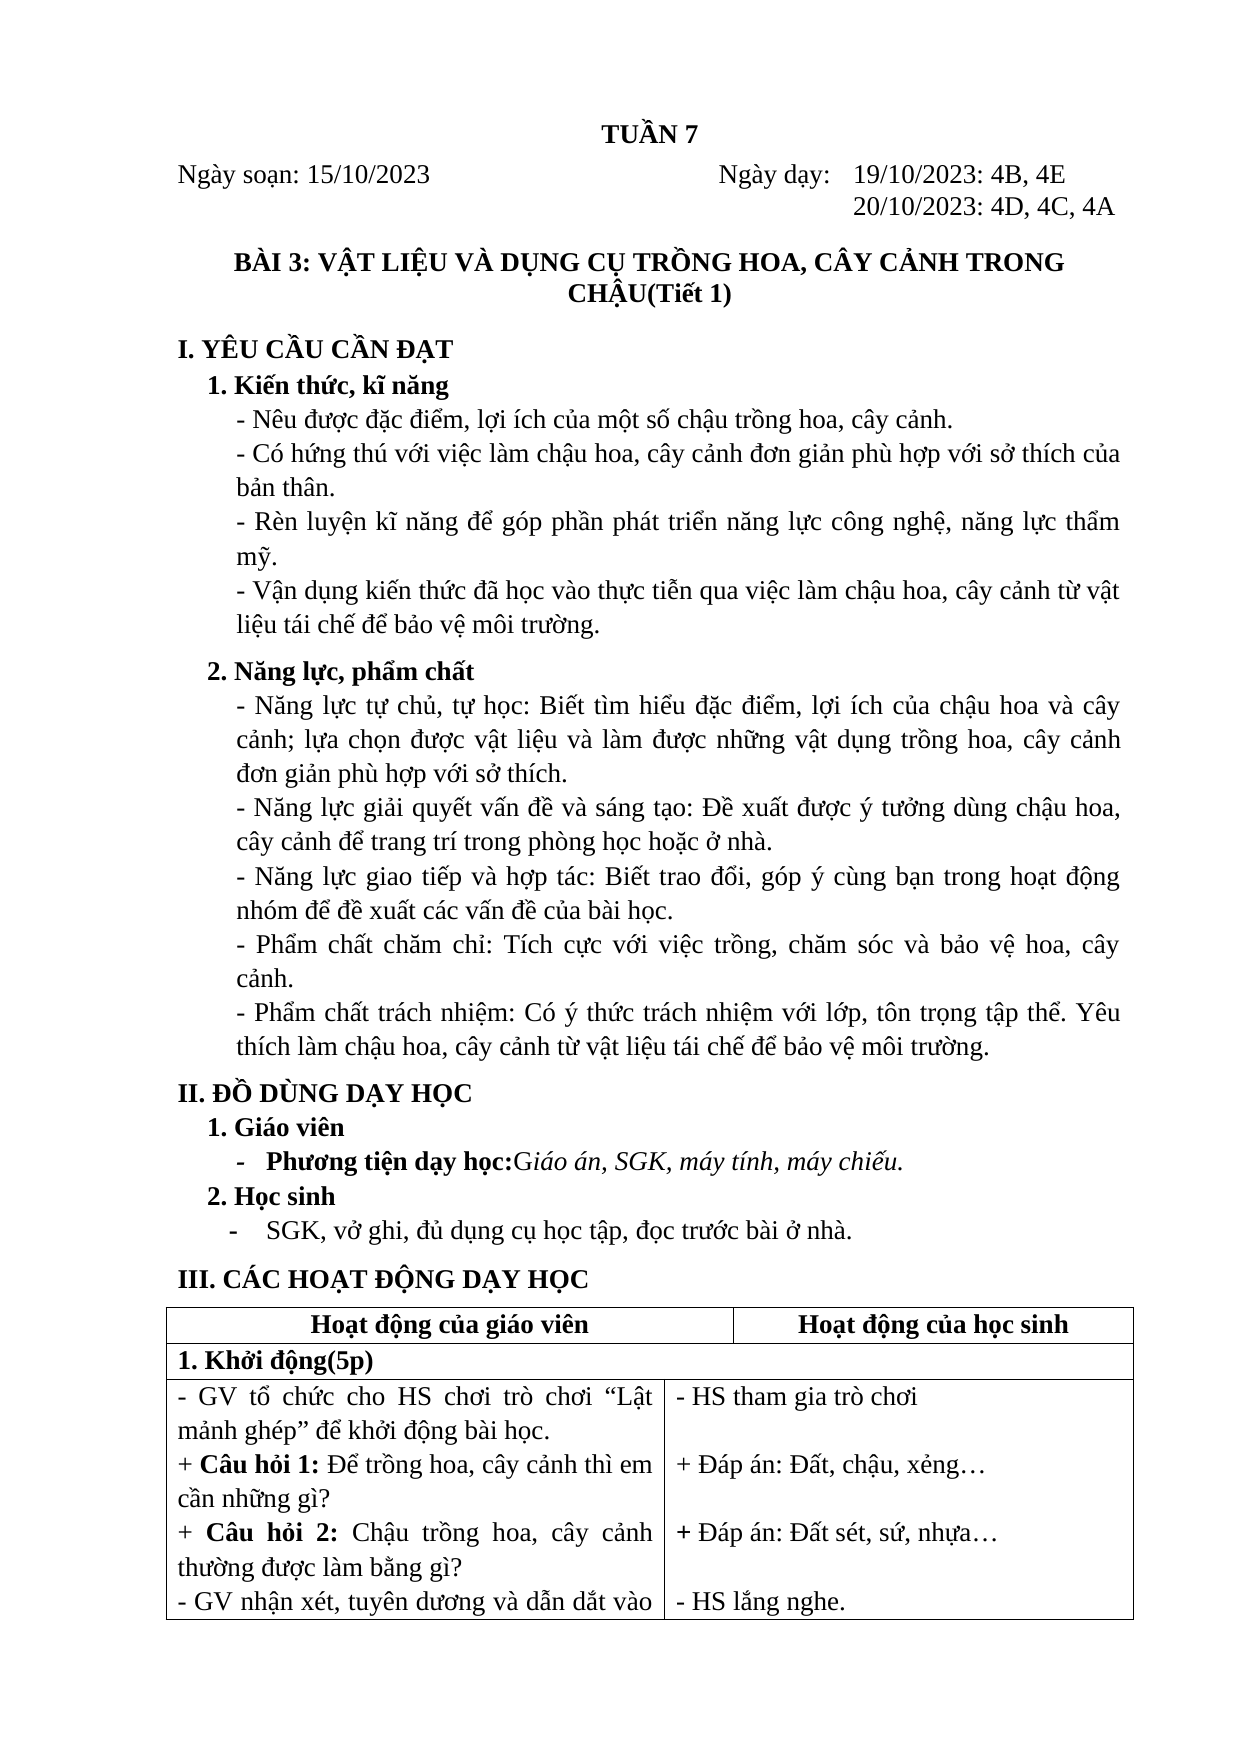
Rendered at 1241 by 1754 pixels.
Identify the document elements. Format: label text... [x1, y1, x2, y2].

text - Năng lực giải quyết vấn đề và sáng tạo: Đề xuất được ý tưởng dùng chậu hoa, cây cảnh để trang trí trong phòng học hoặc ở nhà. [236, 791, 1122, 857]
text 1. Giáo viên [207, 1111, 1122, 1142]
text III. CÁC HOẠT ĐỘNG DẠY HỌC [177, 1263, 1122, 1294]
text TUẦN 7 [177, 118, 1122, 149]
text 1. Kiến thức, kĩ năng [207, 369, 1122, 400]
text - Phẩm chất trách nhiệm: Có ý thức trách nhiệm với lớp, tôn trọng tập thể. Yêu thích làm chậu hoa, cây cảnh từ vật liệu tái chế để bảo vệ môi trường. [236, 996, 1122, 1062]
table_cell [167, 1380, 664, 1619]
table_header Ngày soạn: 15/10/2023 [166, 159, 628, 221]
text - Năng lực tự chủ, tự học: Biết tìm hiểu đặc điểm, lợi ích của chậu hoa và cây cảnh; lựa chọn được vật liệu và làm được những vật dụng trồng hoa, cây cảnh đơn giản phù hợp với sở thích. [236, 689, 1122, 788]
text - Nêu được đặc điểm, lợi ích của một số chậu trồng hoa, cây cảnh. [177, 403, 1122, 434]
table_header Hoạt động của học sinh [734, 1308, 1133, 1343]
text - Năng lực giao tiếp và hợp tác: Biết trao đổi, góp ý cùng bạn trong hoạt động nhóm để đề xuất các vấn đề của bài học. [236, 860, 1122, 925]
text I. YÊU CẦU CẦN ĐẠT [177, 333, 1122, 364]
table_header Hoạt động của giáo viên [167, 1308, 733, 1343]
text - Vận dụng kiến thức đã học vào thực tiễn qua việc làm chậu hoa, cây cảnh từ vật liệu tái chế để bảo vệ môi trường. [236, 574, 1122, 639]
text 2. Học sinh [207, 1180, 1122, 1211]
text BÀI 3: VẬT LIỆU VÀ DỤNG CỤ TRỒNG HOA, CÂY CẢNH TRONG CHẬU(Tiết 1) [177, 246, 1122, 308]
text 2. Năng lực, phẩm chất [207, 655, 1122, 686]
list Phương tiện dạy học:Giáo án, SGK, máy tính, máy chiếu. [236, 1146, 1122, 1177]
text II. ĐỒ DÙNG DẠY HỌC [177, 1077, 1122, 1108]
table_header 19/10/2023: 4B, 4E 20/10/2023: 4D, 4C, 4A [842, 159, 1152, 221]
text - Rèn luyện kĩ năng để góp phần phát triển năng lực công nghệ, năng lực thẩm mỹ. [236, 506, 1122, 571]
table_cell 1. Khởi động(5p) [167, 1344, 1133, 1379]
text - Có hứng thú với việc làm chậu hoa, cây cảnh đơn giản phù hợp với sở thích của bản thân. [236, 437, 1122, 502]
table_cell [665, 1380, 1133, 1619]
table_header Ngày dạy: [628, 159, 842, 221]
list SGK, vở ghi, đủ dụng cụ học tập, đọc trước bài ở nhà. [228, 1214, 1122, 1245]
text - Phẩm chất chăm chỉ: Tích cực với việc trồng, chăm sóc và bảo vệ hoa, cây cảnh. [236, 928, 1122, 993]
